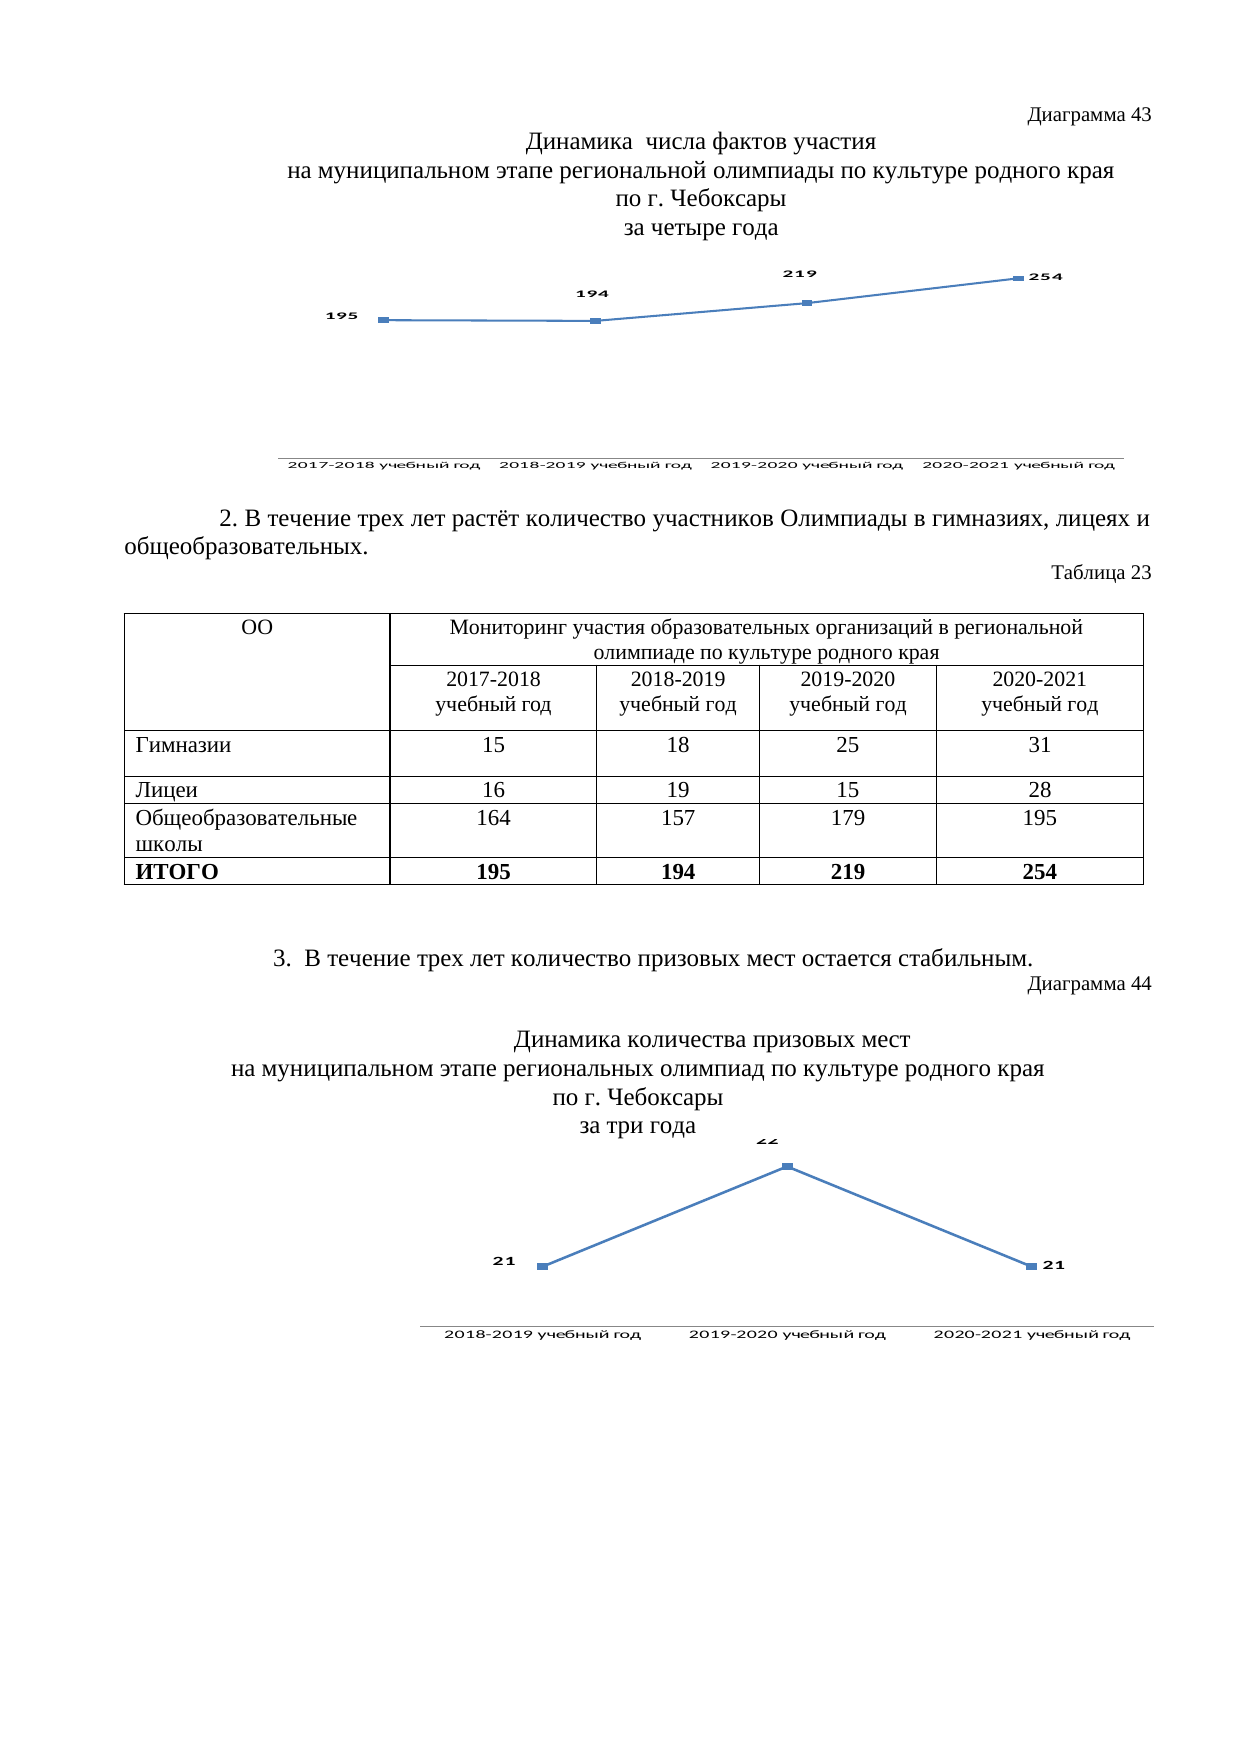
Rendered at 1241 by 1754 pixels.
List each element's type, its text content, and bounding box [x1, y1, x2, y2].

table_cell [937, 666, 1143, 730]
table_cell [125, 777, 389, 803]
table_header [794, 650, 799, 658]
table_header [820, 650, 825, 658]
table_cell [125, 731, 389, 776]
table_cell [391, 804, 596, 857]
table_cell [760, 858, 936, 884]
text Динамика количества призовых мест [199, 1024, 1152, 1053]
list Диаграмма 43 [250, 102, 1152, 126]
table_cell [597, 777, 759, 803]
list по г. Чебоксары [250, 183, 1152, 212]
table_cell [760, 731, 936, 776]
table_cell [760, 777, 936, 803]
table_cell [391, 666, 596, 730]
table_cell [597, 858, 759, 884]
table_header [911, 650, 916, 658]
text 2. В течение трех лет растёт количество участников Олимпиады в гимназиях, лицеях и общеобразовательных. [124, 503, 1152, 560]
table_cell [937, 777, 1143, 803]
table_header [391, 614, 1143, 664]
text на муниципальном этапе региональных олимпиад по культуре родного края [124, 1053, 1152, 1082]
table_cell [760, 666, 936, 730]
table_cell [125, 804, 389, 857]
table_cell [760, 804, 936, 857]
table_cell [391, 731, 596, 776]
text 3. В течение трех лет количество призовых мест остается стабильным. [199, 943, 1152, 971]
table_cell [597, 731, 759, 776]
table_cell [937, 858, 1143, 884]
text Таблица 23 [124, 560, 1152, 584]
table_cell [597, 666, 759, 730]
list Динамика числа фактов участия [250, 126, 1152, 155]
text за три года [124, 1110, 1152, 1139]
text по г. Чебоксары [124, 1082, 1152, 1110]
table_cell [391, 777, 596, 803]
text Диаграмма 44 [199, 971, 1152, 995]
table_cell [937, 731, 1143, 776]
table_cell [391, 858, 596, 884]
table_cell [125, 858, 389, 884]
list за четыре года [250, 212, 1152, 241]
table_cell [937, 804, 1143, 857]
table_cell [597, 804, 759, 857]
list на муниципальном этапе региональной олимпиады по культуре родного края [250, 155, 1152, 183]
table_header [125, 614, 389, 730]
